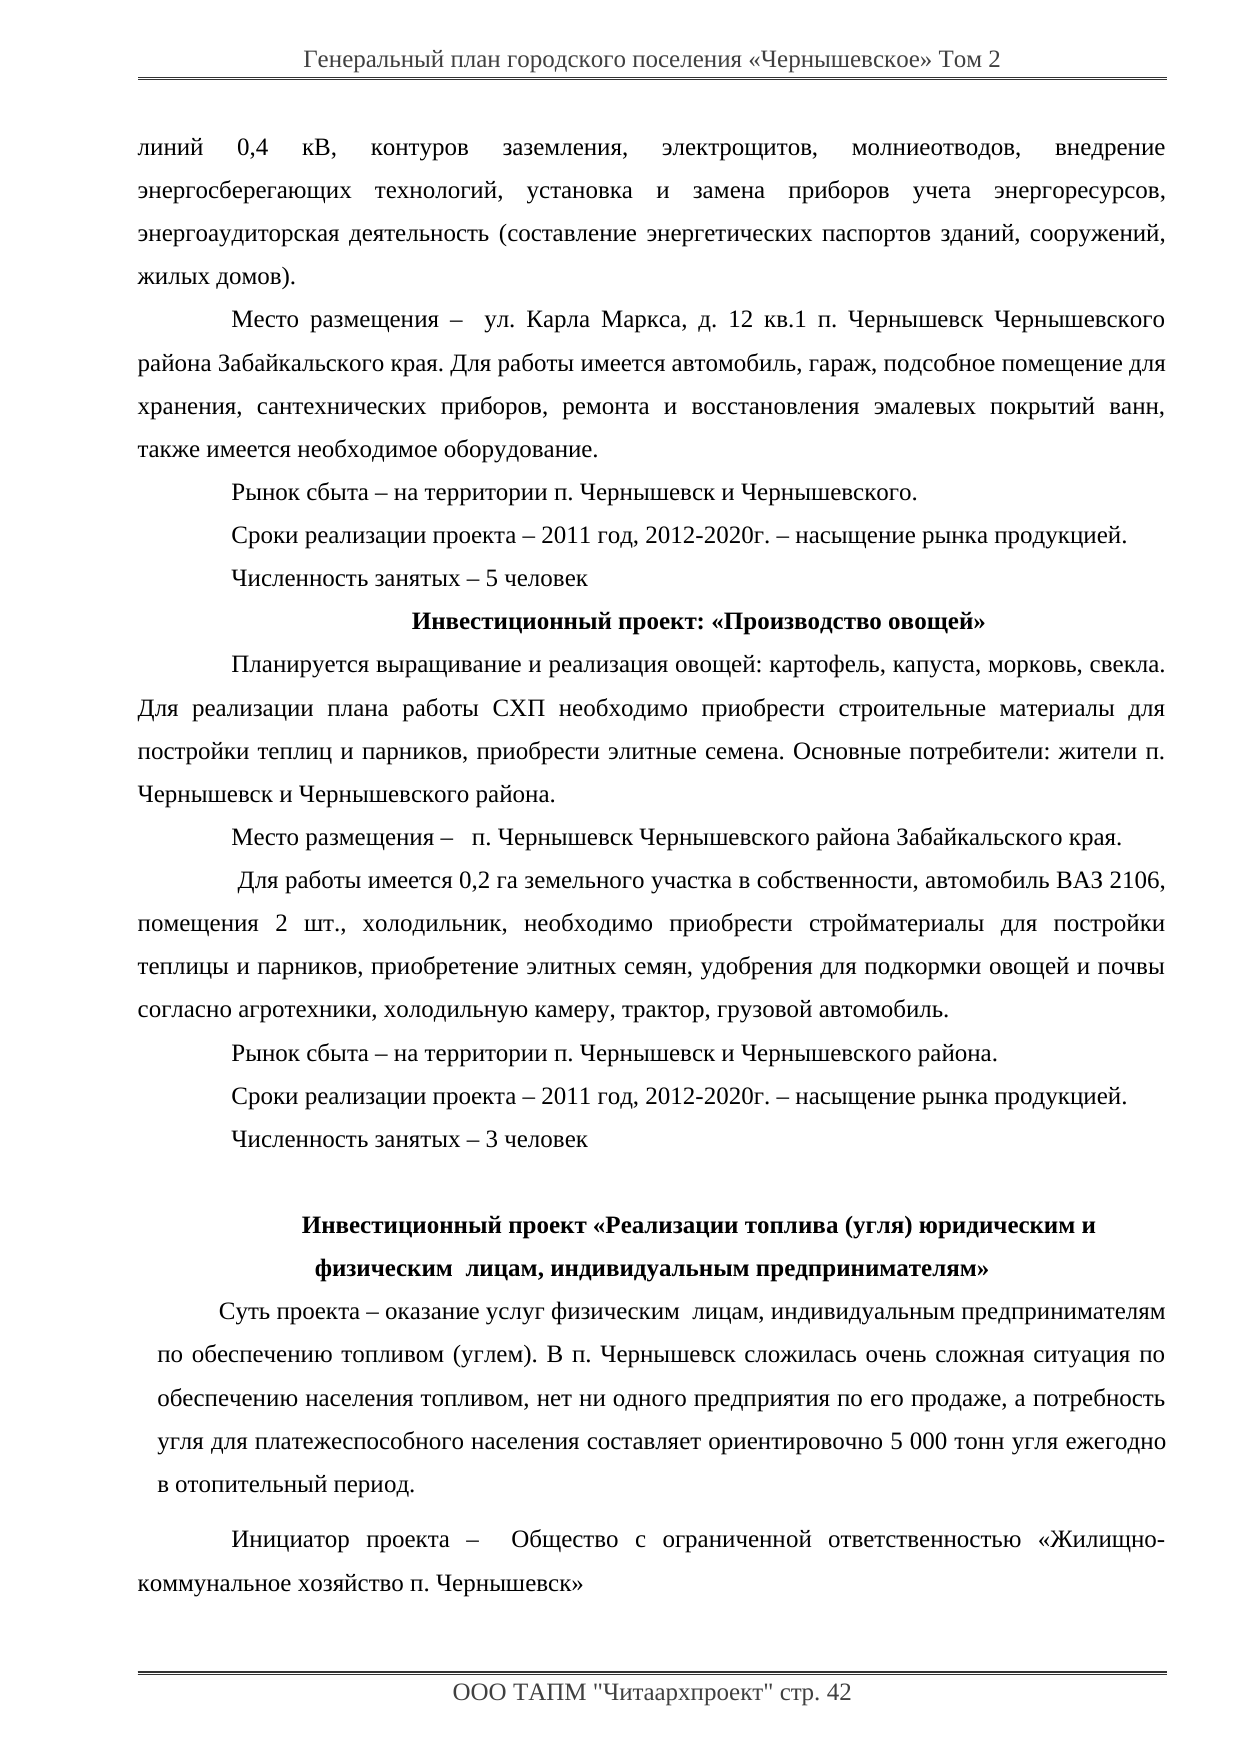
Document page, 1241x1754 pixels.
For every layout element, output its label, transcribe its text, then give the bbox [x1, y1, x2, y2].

text Инвестиционный проект: «Производство овощей» [137, 606, 1167, 635]
text Планируется выращивание и реализация овощей: картофель, капуста, морковь, свекла. Для реализации плана работы СХП необходимо приобрести строительные материалы для постройки теплиц и парников, приобрести элитные семена. Основные потребители: жители п. Чернышевск и Чернышевского района. [137, 649, 1167, 808]
text Численность занятых – 3 человек [137, 1124, 1167, 1153]
text Численность занятых – 5 человек [137, 563, 1167, 592]
text Инициатор проекта – Общество с ограниченной ответственностью «Жилищно-коммунальное хозяйство п. Чернышевск» [137, 1524, 1167, 1596]
text Место размещения – п. Чернышевск Чернышевского района Забайкальского края. [137, 822, 1167, 851]
text Инвестиционный проект «Реализации топлива (угля) юридическим и физическим лицам, индивидуальным предпринимателям» [137, 1210, 1167, 1282]
text Место размещения – ул. Карла Маркса, д. 12 кв.1 п. Чернышевск Чернышевского района Забайкальского края. Для работы имеется автомобиль, гараж, подсобное помещение для хранения, сантехнических приборов, ремонта и восстановления эмалевых покрытий ванн, также имеется необходимое оборудование. [137, 304, 1167, 463]
text Суть проекта – оказание услуг физическим лицам, индивидуальным предпринимателям по обеспечению топливом (углем). В п. Чернышевск сложилась очень сложная ситуация по обеспечению населения топливом, нет ни одного предприятия по его продаже, а потребность угля для платежеспособного населения составляет ориентировочно 5 000 тонн угля ежегодно в отопительный период. [157, 1296, 1167, 1498]
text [137, 132, 1167, 290]
text Сроки реализации проекта – 2011 год, 2012-2020г. – насыщение рынка продукцией. [137, 520, 1167, 549]
text Для работы имеется 0,2 га земельного участка в собственности, автомобиль ВАЗ 2106, помещения 2 шт., холодильник, необходимо приобрести стройматериалы для постройки теплицы и парников, приобретение элитных семян, удобрения для подкормки овощей и почвы согласно агротехники, холодильную камеру, трактор, грузовой автомобиль. [137, 865, 1167, 1023]
text Рынок сбыта – на территории п. Чернышевск и Чернышевского. [137, 477, 1167, 506]
text Сроки реализации проекта – 2011 год, 2012-2020г. – насыщение рынка продукцией. [137, 1081, 1167, 1109]
text Рынок сбыта – на территории п. Чернышевск и Чернышевского района. [137, 1038, 1167, 1066]
